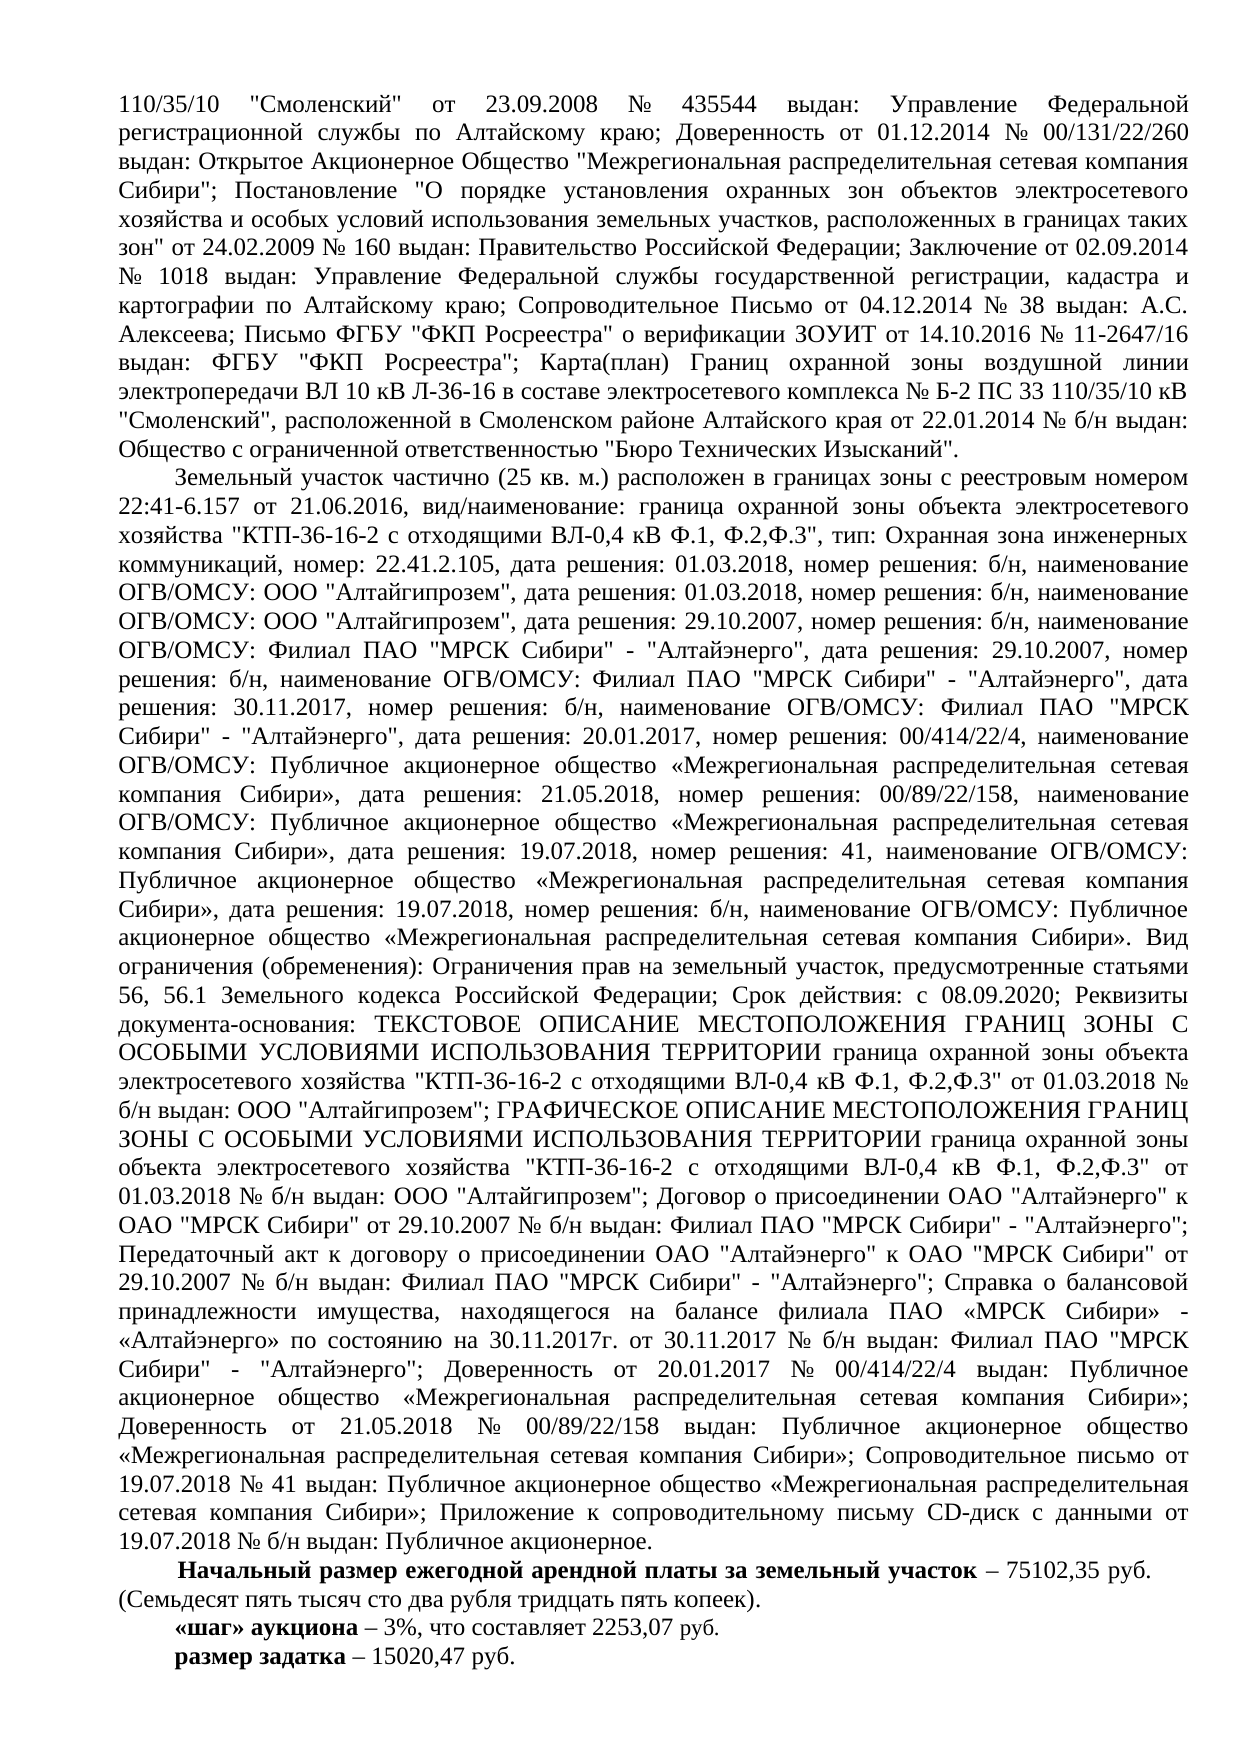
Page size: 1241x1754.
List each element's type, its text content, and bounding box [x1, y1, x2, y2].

text Земельный участок частично (25 кв. м.) расположен в границах зоны с реестровым номером 22:41-6.157 от 21.06.2016, вид/наименование: граница охранной зоны объекта электросетевого хозяйства "КТП-36-16-2 с отходящими ВЛ-0,4 кВ Ф.1, Ф.2,Ф.3", тип: Охранная зона инженерных коммуникаций, номер: 22.41.2.105, дата решения: 01.03.2018, номер решения: б/н, наименование ОГВ/ОМСУ: ООО "Алтайгипрозем", дата решения: 01.03.2018, номер решения: б/н, наименование ОГВ/ОМСУ: ООО "Алтайгипрозем", дата решения: 29.10.2007, номер решения: б/н, наименование ОГВ/ОМСУ: Филиал ПАО "МРСК Сибири" - "Алтайэнерго", дата решения: 29.10.2007, номер решения: б/н, наименование ОГВ/ОМСУ: Филиал ПАО "МРСК Сибири" - "Алтайэнерго", дата решения: 30.11.2017, номер решения: б/н, наименование ОГВ/ОМСУ: Филиал ПАО "МРСК Сибири" - "Алтайэнерго", дата решения: 20.01.2017, номер решения: 00/414/22/4, наименование ОГВ/ОМСУ: Публичное акционерное общество «Межрегиональная распределительная сетевая компания Сибири», дата решения: 21.05.2018, номер решения: 00/89/22/158, наименование ОГВ/ОМСУ: Публичное акционерное общество «Межрегиональная распределительная сетевая компания Сибири», дата решения: 19.07.2018, номер решения: 41, наименование ОГВ/ОМСУ: Публичное акционерное общество «Межрегиональная распределительная сетевая компания Сибири», дата решения: 19.07.2018, номер решения: б/н, наименование ОГВ/ОМСУ: Публичное акционерное общество «Межрегиональная распределительная сетевая компания Сибири». Вид ограничения (обременения): Ограничения прав на земельный участок, предусмотренные статьями 56, 56.1 Земельного кодекса Российской Федерации; Срок действия: c 08.09.2020; Реквизиты документа-основания: ТЕКСТОВОЕ ОПИСАНИЕ МЕСТОПОЛОЖЕНИЯ ГРАНИЦ ЗОНЫ С ОСОБЫМИ УСЛОВИЯМИ ИСПОЛЬЗОВАНИЯ ТЕРРИТОРИИ граница охранной зоны объекта электросетевого хозяйства "КТП-36-16-2 с отходящими ВЛ-0,4 кВ Ф.1, Ф.2,Ф.3" от 01.03.2018 № б/н выдан: ООО "Алтайгипрозем"; ГРАФИЧЕСКОЕ ОПИСАНИЕ МЕСТОПОЛОЖЕНИЯ ГРАНИЦ ЗОНЫ С ОСОБЫМИ УСЛОВИЯМИ ИСПОЛЬЗОВАНИЯ ТЕРРИТОРИИ граница охранной зоны объекта электросетевого хозяйства "КТП-36-16-2 с отходящими ВЛ-0,4 кВ Ф.1, Ф.2,Ф.3" от 01.03.2018 № б/н выдан: ООО "Алтайгипрозем"; Договор о присоединении ОАО "Алтайэнерго" к ОАО "МРСК Сибири" от 29.10.2007 № б/н выдан: Филиал ПАО "МРСК Сибири" - "Алтайэнерго"; Передаточный акт к договору о присоединении ОАО "Алтайэнерго" к ОАО "МРСК Сибири" от 29.10.2007 № б/н выдан: Филиал ПАО "МРСК Сибири" - "Алтайэнерго"; Справка о балансовой принадлежности имущества, находящегося на балансе филиала ПАО «МРСК Сибири» - «Алтайэнерго» по состоянию на 30.11.2017г. от 30.11.2017 № б/н выдан: Филиал ПАО "МРСК Сибири" - "Алтайэнерго"; Доверенность от 20.01.2017 № 00/414/22/4 выдан: Публичное акционерное общество «Межрегиональная распределительная сетевая компания Сибири»; Доверенность от 21.05.2018 № 00/89/22/158 выдан: Публичное акционерное общество «Межрегиональная распределительная сетевая компания Сибири»; Сопроводительное письмо от 19.07.2018 № 41 выдан: Публичное акционерное общество «Межрегиональная распределительная сетевая компания Сибири»; Приложение к сопроводительному письму CD-диск с данными от 19.07.2018 № б/н выдан: Публичное акционерное. [118, 462, 1189, 1555]
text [118, 89, 1189, 462]
text размер задатка – 15020,47 руб. [118, 1641, 1162, 1670]
text Начальный размер ежегодной арендной платы за земельный участок – 75102,35 руб. (Семьдесят пять тысяч сто два рубля тридцать пять копеек). [118, 1555, 1152, 1612]
text «шаг» аукциона – 3%, что составляет 2253,07 руб. [118, 1612, 1162, 1641]
